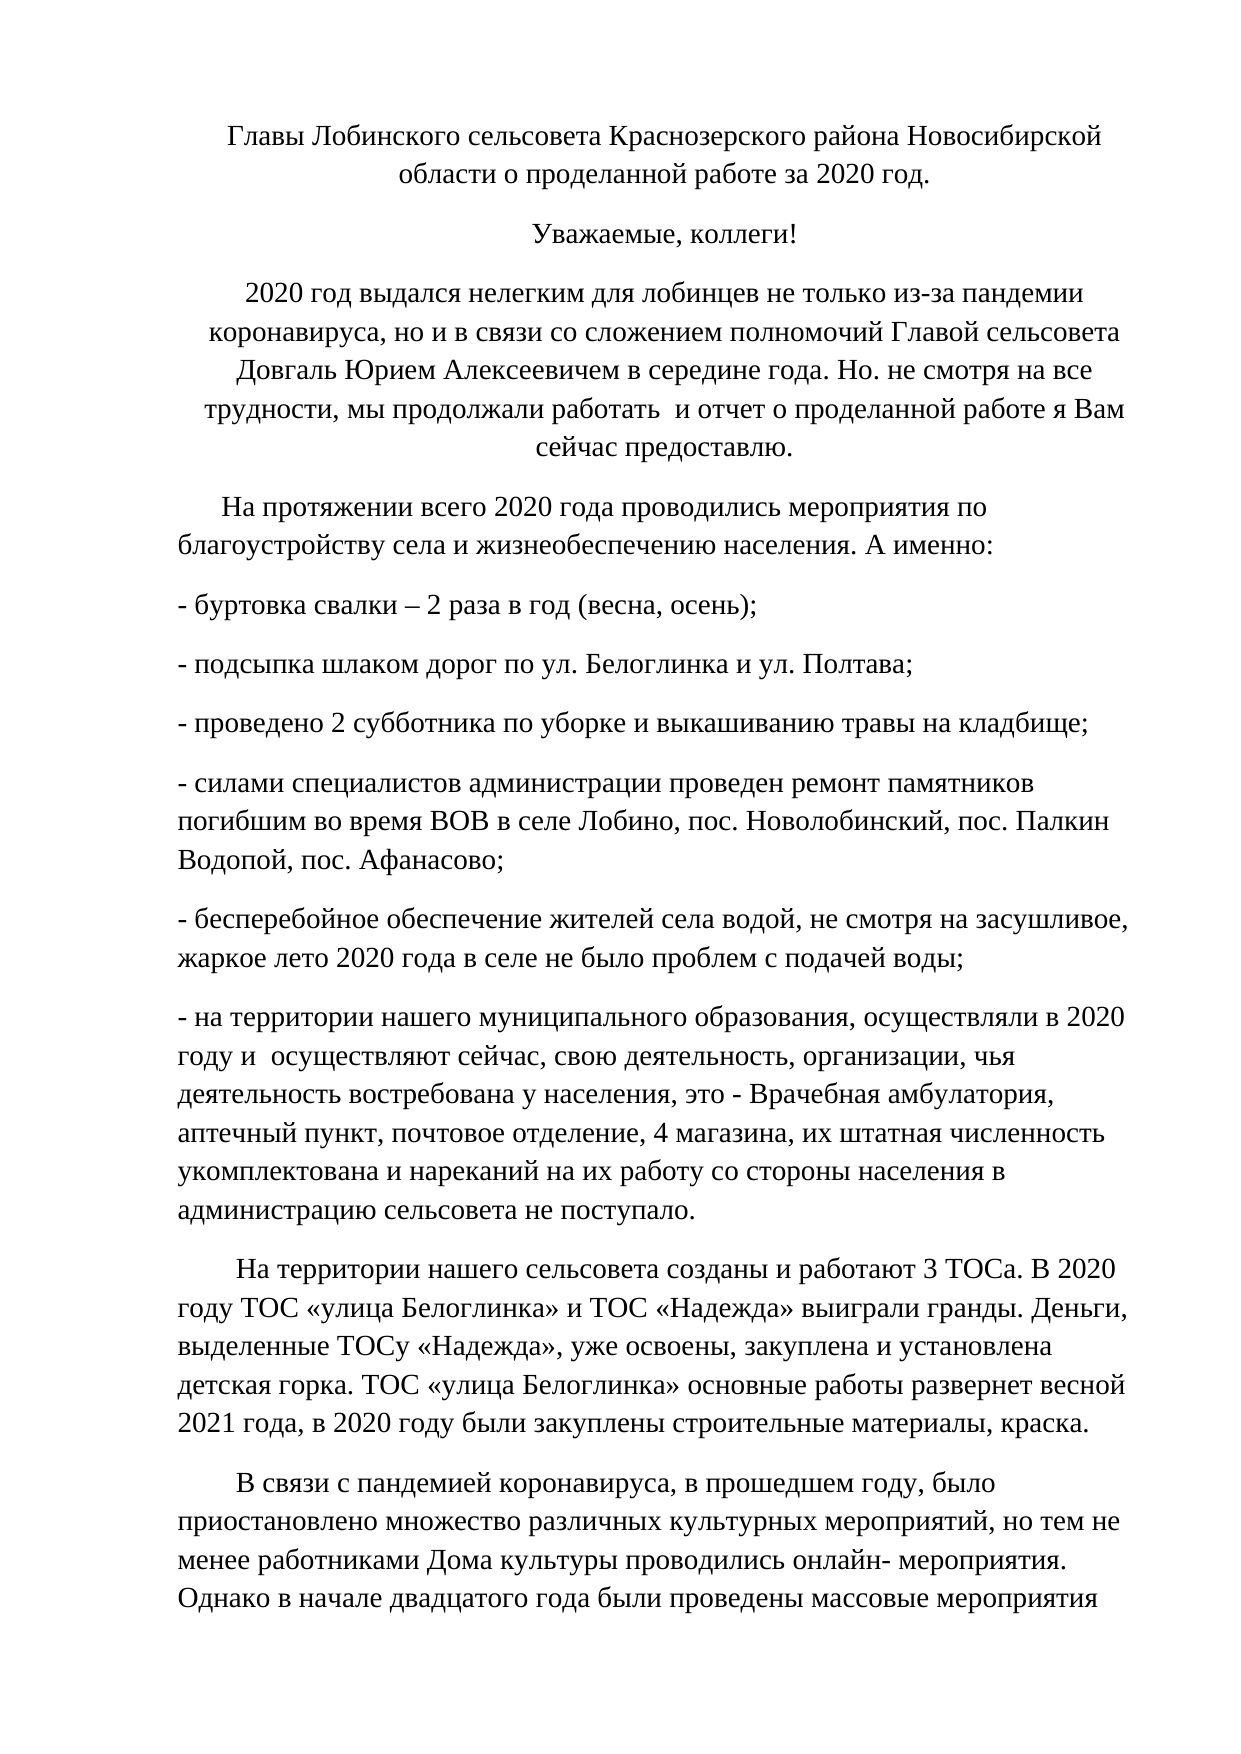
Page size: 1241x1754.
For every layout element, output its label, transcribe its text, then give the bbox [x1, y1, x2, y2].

text - на территории нашего муниципального образования, осуществляли в 2020 году и осуществляют сейчас, свою деятельность, организации, чья деятельность востребована у населения, это - Врачебная амбулатория, аптечный пункт, почтовое отделение, 4 магазина, их штатная численность укомплектована и нареканий на их работу со стороны населения в администрацию сельсовета не поступало. [177, 999, 1152, 1226]
text 2020 год выдался нелегким для лобинцев не только из-за пандемии коронавируса, но и в связи со сложением полномочий Главой сельсовета Довгаль Юрием Алексеевичем в середине года. Но. не смотря на все трудности, мы продолжали работать и отчет о проделанной работе я Вам сейчас предоставлю. [177, 275, 1152, 463]
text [177, 1465, 1152, 1614]
text - силами специалистов администрации проведен ремонт памятников погибшим во время ВОВ в селе Лобино, пос. Новолобинский, пос. Палкин Водопой, пос. Афанасово; [177, 765, 1152, 876]
text На протяжении всего 2020 года проводились мероприятия по благоустройству села и жизнеобеспечению населения. А именно: [177, 489, 1152, 561]
text - проведено 2 субботника по уборке и выкашиванию травы на кладбище; [177, 706, 1152, 739]
text Главы Лобинского сельсовета Краснозерского района Новосибирской области о проделанной работе за 2020 год. [177, 118, 1152, 190]
text - буртовка свалки – 2 раза в год (весна, осень); [177, 587, 1152, 620]
text - бесперебойное обеспечение жителей села водой, не смотря на засушливое, жаркое лето 2020 года в селе не было проблем с подачей воды; [177, 901, 1152, 973]
text Уважаемые, коллеги! [177, 216, 1152, 249]
text - подсыпка шлаком дорог по ул. Белоглинка и ул. Полтава; [177, 646, 1152, 680]
text На территории нашего сельсовета созданы и работают 3 ТОСа. В 2020 году ТОС «улица Белоглинка» и ТОС «Надежда» выиграли гранды. Деньги, выделенные ТОСу «Надежда», уже освоены, закуплена и установлена детская горка. ТОС «улица Белоглинка» основные работы развернет весной 2021 года, в 2020 году были закуплены строительные материалы, краска. [177, 1251, 1152, 1439]
